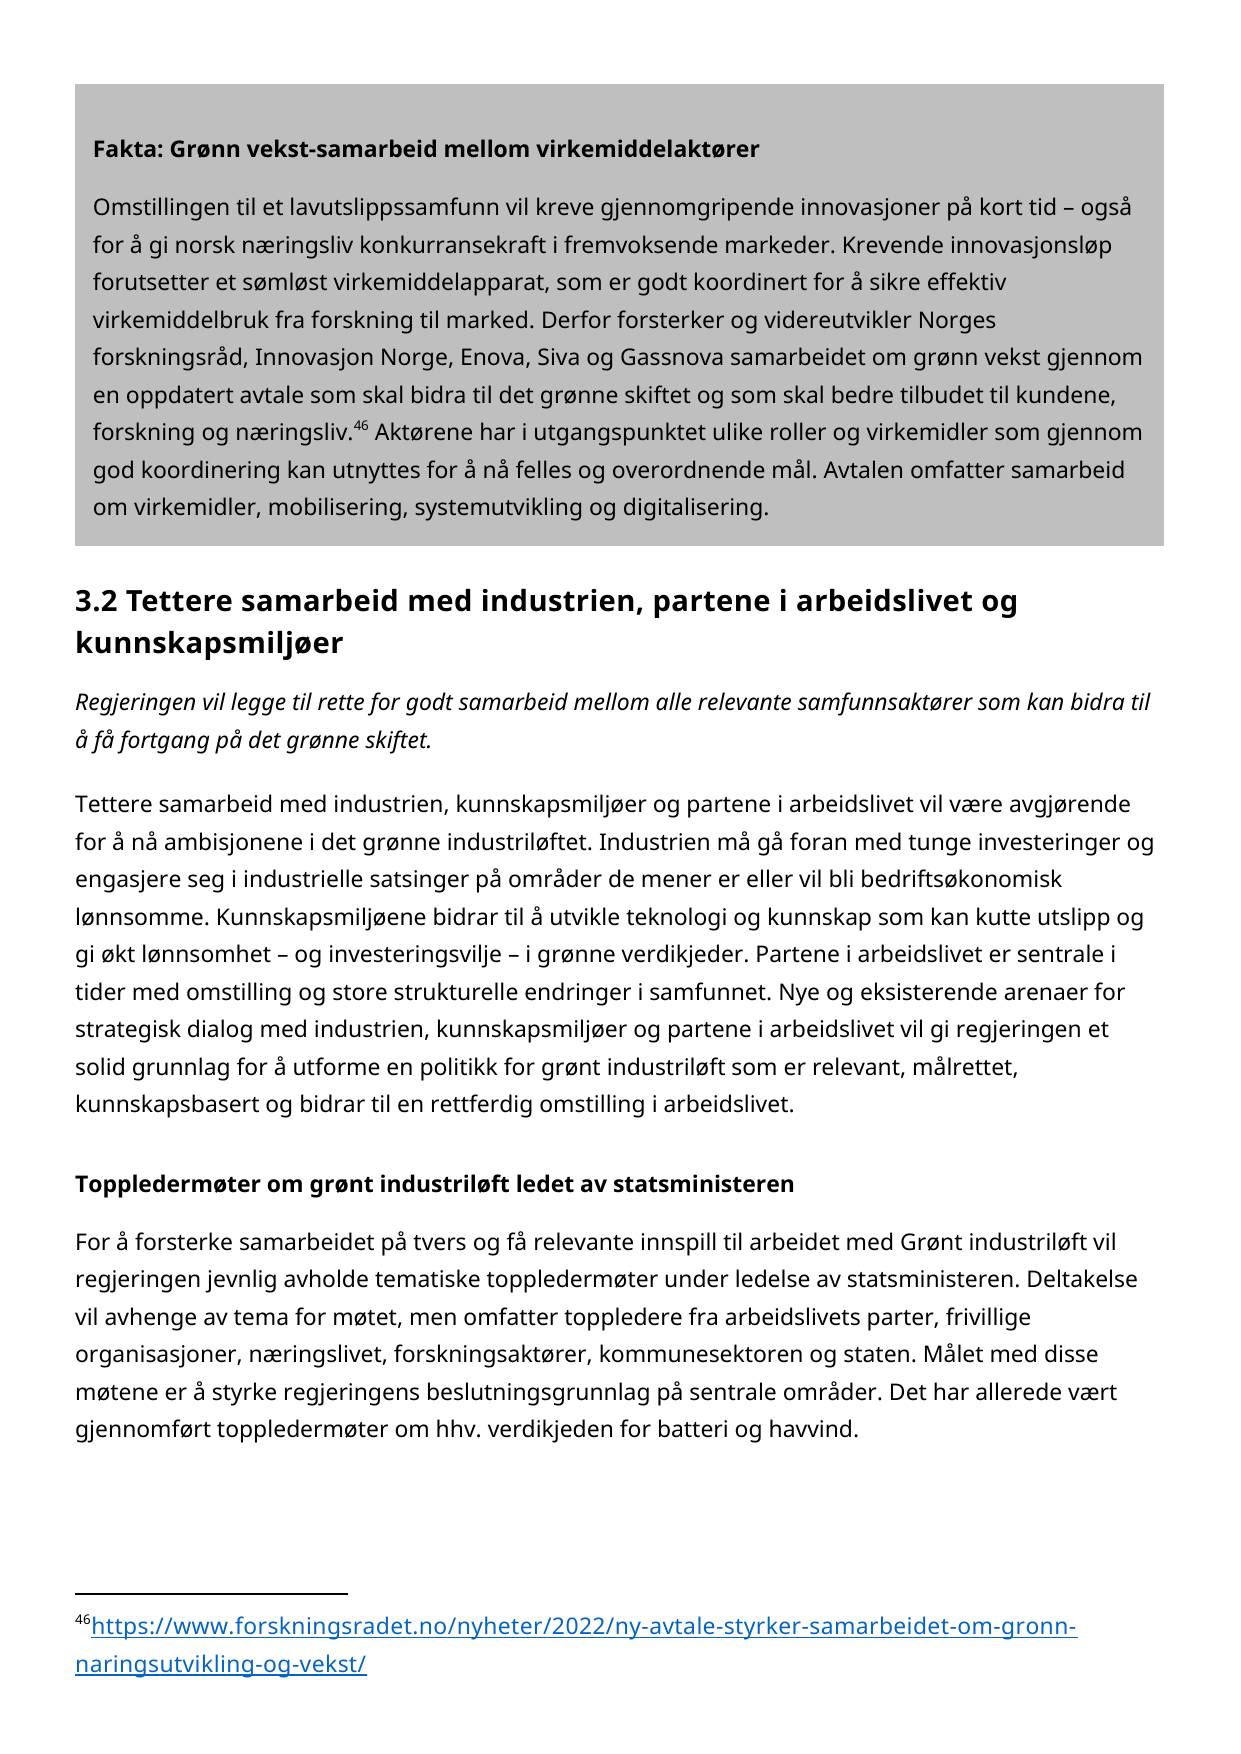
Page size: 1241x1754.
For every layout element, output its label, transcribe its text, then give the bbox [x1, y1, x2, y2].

text Regjeringen vil legge til rette for godt samarbeid mellom alle relevante samfunnsaktører som kan bidra til å få fortgang på det grønne skiftet. [75, 686, 1165, 755]
text Toppledermøter om grønt industriløft ledet av statsministeren [75, 1168, 1165, 1199]
text 3.2 Tettere samarbeid med industrien, partene i arbeidslivet og kunnskapsmiljøer [75, 580, 1165, 662]
text Tettere samarbeid med industrien, kunnskapsmiljøer og partene i arbeidslivet vil være avgjørende for å nå ambisjonene i det grønne industriløftet. Industrien må gå foran med tunge investeringer og engasjere seg i industrielle satsinger på områder de mener er eller vil bli bedriftsøkonomisk lønnsomme. Kunnskapsmiljøene bidrar til å utvikle teknologi og kunnskap som kan kutte utslipp og gi økt lønnsomhet – og investeringsvilje – i grønne verdikjeder. Partene i arbeidslivet er sentrale i tider med omstilling og store strukturelle endringer i samfunnet. Nye og eksisterende arenaer for strategisk dialog med industrien, kunnskapsmiljøer og partene i arbeidslivet vil gi regjeringen et solid grunnlag for å utforme en politikk for grønt industriløft som er relevant, målrettet, kunnskapsbasert og bidrar til en rettferdig omstilling i arbeidslivet. [75, 788, 1165, 1120]
text For å forsterke samarbeidet på tvers og få relevante innspill til arbeidet med Grønt industriløft vil regjeringen jevnlig avholde tematiske toppledermøter under ledelse av statsministeren. Deltakelse vil avhenge av tema for møtet, men omfatter toppledere fra arbeidslivets parter, frivillige organisasjoner, næringslivet, forskningsaktører, kommunesektoren og staten. Målet med disse møtene er å styrke regjeringens beslutningsgrunnlag på sentrale områder. Det har allerede vært gjennomført toppledermøter om hhv. verdikjeden for batteri og havvind. [75, 1226, 1165, 1445]
table_header Fakta: Grønn vekst-samarbeid mellom virkemiddelaktører Omstillingen til et lavutslippssamfunn vil kreve gjennomgripende innovasjoner på kort tid – også for å gi norsk næringsliv konkurransekraft i fremvoksende markeder. Krevende innovasjonsløp forutsetter et sømløst virkemiddelapparat, som er godt koordinert for å sikre effektiv virkemiddelbruk fra forskning til marked. Derfor forsterker og videreutvikler Norges forskningsråd, Innovasjon Norge, Enova, Siva og Gassnova samarbeidet om grønn vekst gjennom en oppdatert avtale som skal bidra til det grønne skiftet og som skal bedre tilbudet til kundene, forskning og næringsliv. Aktørene har i utgangspunktet ulike roller og virkemidler som gjennom god koordinering kan utnyttes for å nå felles og overordnende mål. Avtalen omfatter samarbeid om virkemidler, mobilisering, systemutvikling og digitalisering. [75, 84, 1164, 546]
